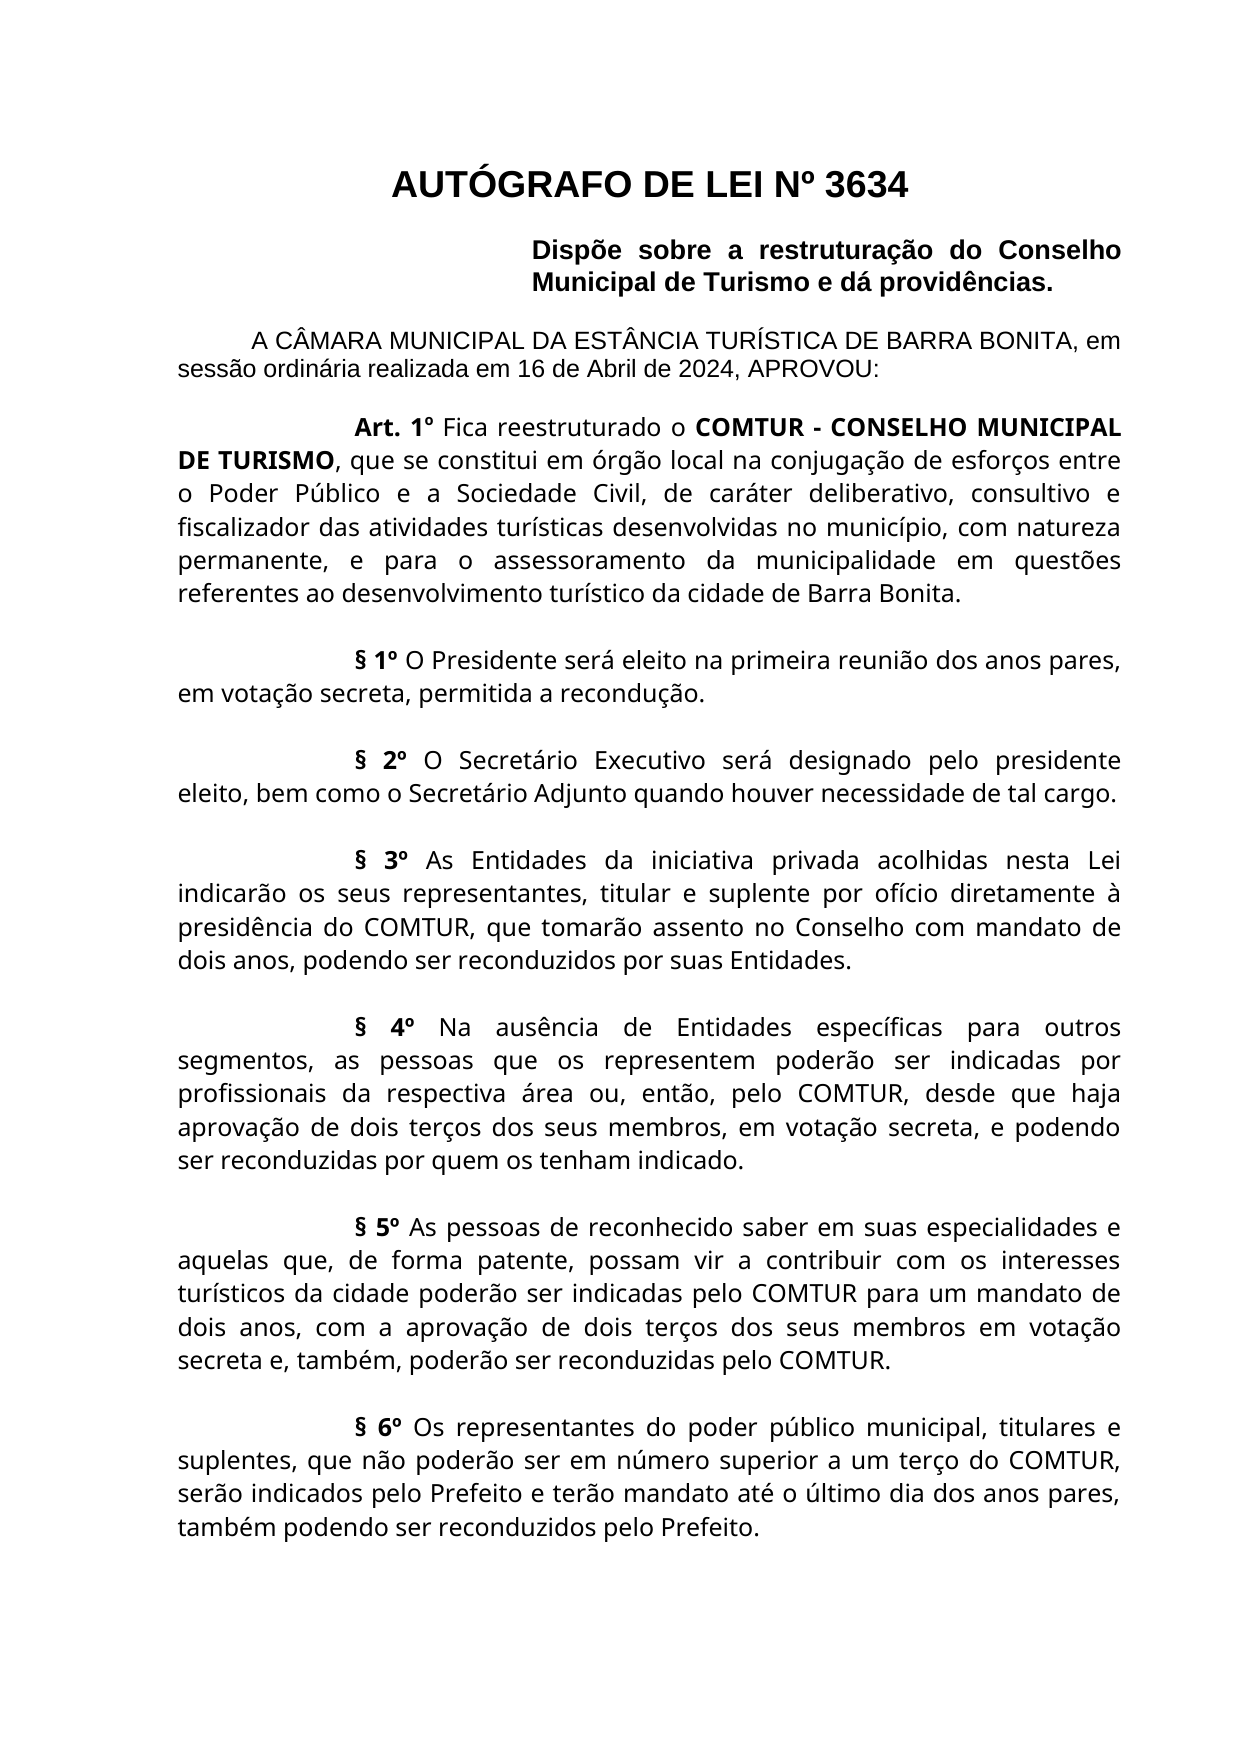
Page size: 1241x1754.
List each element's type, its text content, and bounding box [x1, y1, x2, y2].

text A CÂMARA MUNICIPAL DA ESTÂNCIA TURÍSTICA DE BARRA BONITA, em sessão ordinária realizada em 16 de Abril de 2024, APROVOU: [177, 326, 1122, 383]
text § 6º Os representantes do poder público municipal, titulares e suplentes, que não poderão ser em número superior a um terço do COMTUR, serão indicados pelo Prefeito e terão mandato até o último dia dos anos pares, também podendo ser reconduzidos pelo Prefeito. [177, 1409, 1122, 1543]
text Art. 1o Fica reestruturado o COMTUR - CONSELHO MUNICIPAL DE TURISMO, que se constitui em órgão local na conjugação de esforços entre o Poder Público e a Sociedade Civil, de caráter deliberativo, consultivo e fiscalizador das atividades turísticas desenvolvidas no município, com natureza permanente, e para o assessoramento da municipalidade em questões referentes ao desenvolvimento turístico da cidade de Barra Bonita. [177, 409, 1122, 609]
text AUTÓGRAFO DE LEI Nº 3634 [177, 162, 1122, 206]
text § 5º As pessoas de reconhecido saber em suas especialidades e aquelas que, de forma patente, possam vir a contribuir com os interesses turísticos da cidade poderão ser indicadas pelo COMTUR para um mandato de dois anos, com a aprovação de dois terços dos seus membros em votação secreta e, também, poderão ser reconduzidas pelo COMTUR. [177, 1209, 1122, 1376]
text Dispõe sobre a restruturação do Conselho Municipal de Turismo e dá providências. [532, 234, 1122, 297]
text § 3º As Entidades da iniciativa privada acolhidas nesta Lei indicarão os seus representantes, titular e suplente por ofício diretamente à presidência do COMTUR, que tomarão assento no Conselho com mandato de dois anos, podendo ser reconduzidos por suas Entidades. [177, 843, 1122, 976]
text § 1º O Presidente será eleito na primeira reunião dos anos pares, em votação secreta, permitida a recondução. [177, 643, 1122, 709]
text § 4º Na ausência de Entidades específicas para outros segmentos, as pessoas que os representem poderão ser indicadas por profissionais da respectiva área ou, então, pelo COMTUR, desde que haja aprovação de dois terços dos seus membros, em votação secreta, e podendo ser reconduzidas por quem os tenham indicado. [177, 1009, 1122, 1176]
text § 2º O Secretário Executivo será designado pelo presidente eleito, bem como o Secretário Adjunto quando houver necessidade de tal cargo. [177, 743, 1122, 809]
